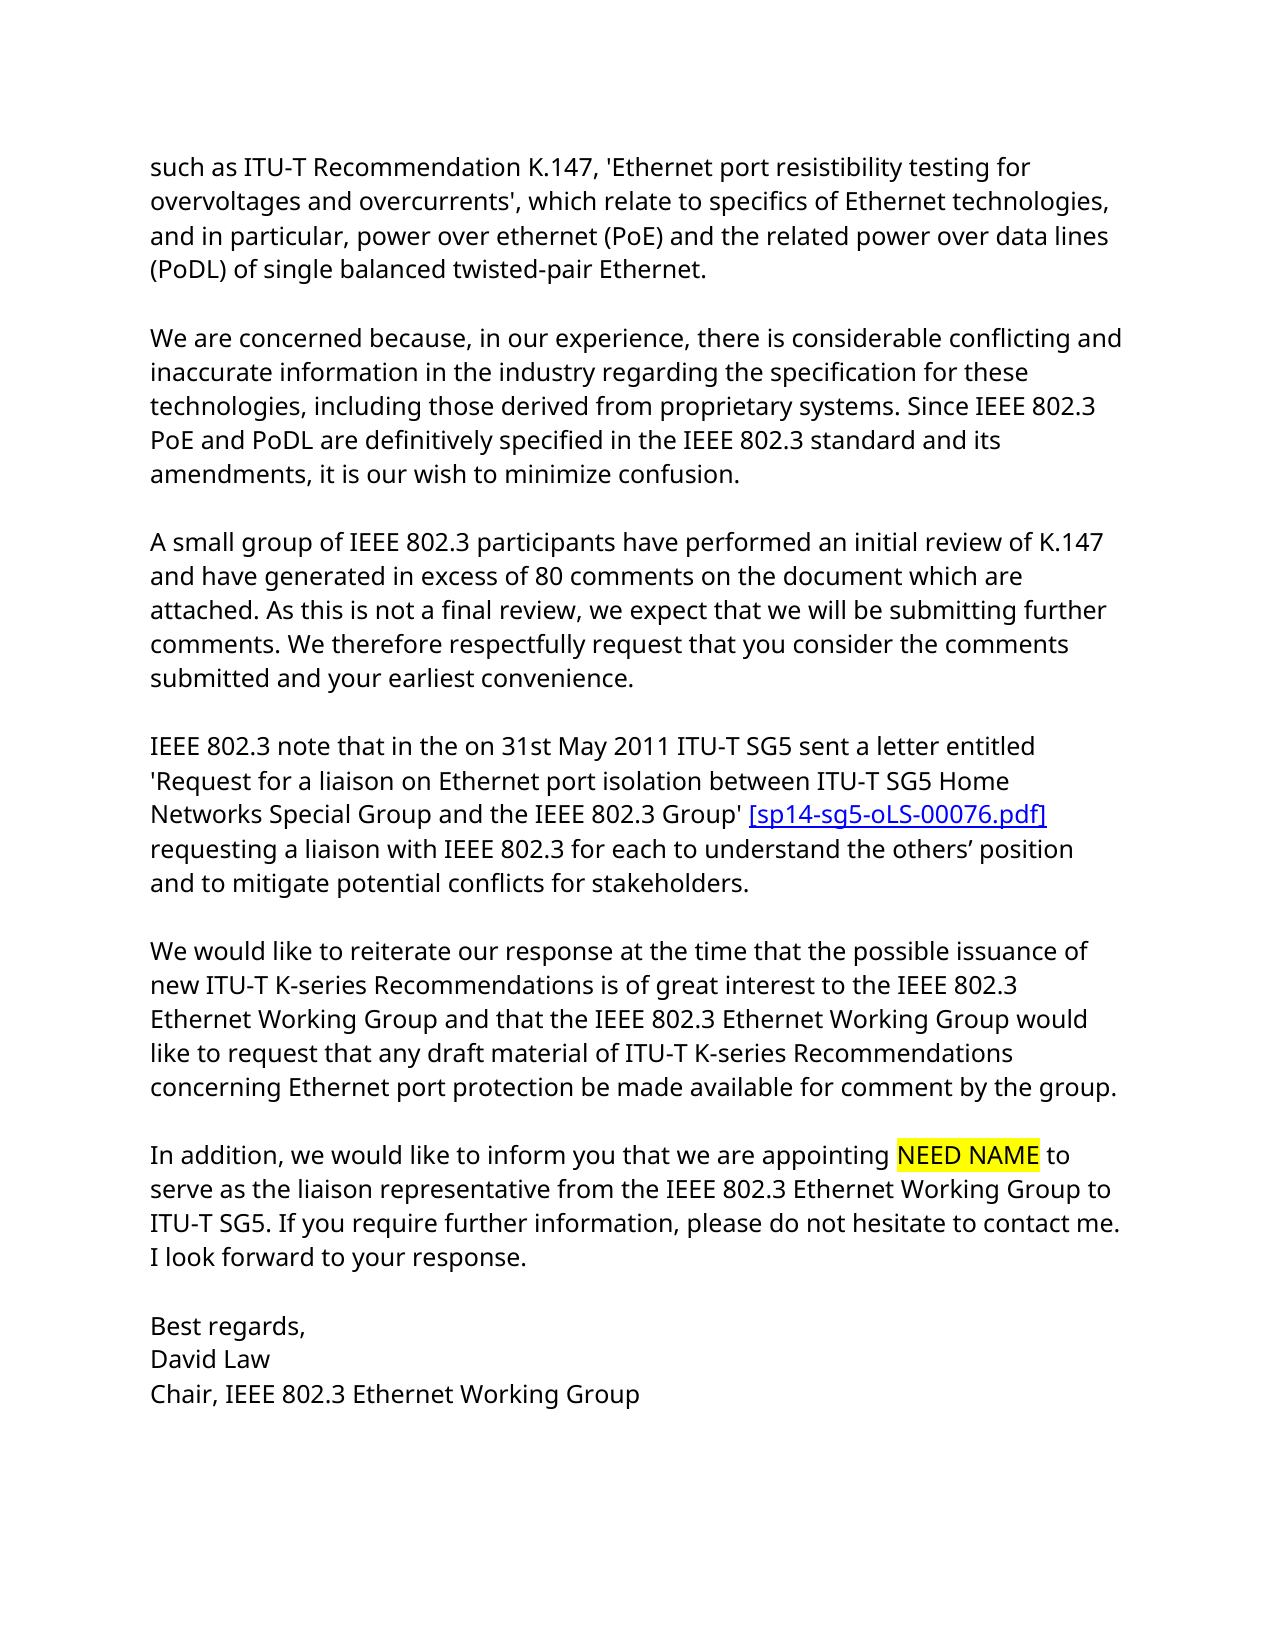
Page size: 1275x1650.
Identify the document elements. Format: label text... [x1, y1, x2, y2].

text A small group of IEEE 802.3 participants have performed an initial review of K.147 and have generated in excess of 80 comments on the document which are attached. As this is not a final review, we expect that we will be submitting further comments. We therefore respectfully request that you consider the comments submitted and your earliest convenience. [150, 525, 1125, 695]
text David Law [150, 1342, 1125, 1376]
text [150, 150, 1125, 286]
text In addition, we would like to inform you that we are appointing NEED NAME to serve as the liaison representative from the IEEE 802.3 Ethernet Working Group to ITU-T SG5. If you require further information, please do not hesitate to contact me. I look forward to your response. [150, 1138, 1125, 1274]
text We would like to reiterate our response at the time that the possible issuance of new ITU-T K-series Recommendations is of great interest to the IEEE 802.3 Ethernet Working Group and that the IEEE 802.3 Ethernet Working Group would like to request that any draft material of ITU-T K-series Recommendations concerning Ethernet port protection be made available for comment by the group. [150, 933, 1125, 1104]
text Best regards, [150, 1308, 1125, 1342]
text We are concerned because, in our experience, there is considerable conflicting and inaccurate information in the industry regarding the specification for these technologies, including those derived from proprietary systems. Since IEEE 802.3 PoE and PoDL are definitively specified in the IEEE 802.3 standard and its amendments, it is our wish to minimize confusion. [150, 320, 1125, 491]
text IEEE 802.3 note that in the on 31st May 2011 ITU-T SG5 sent a letter entitled 'Request for a liaison on Ethernet port isolation between ITU-T SG5 Home Networks Special Group and the IEEE 802.3 Group' [sp14-sg5-oLS-00076.pdf] requesting a liaison with IEEE 802.3 for each to understand the others’ position and to mitigate potential conflicts for stakeholders. [150, 729, 1125, 899]
text Chair, IEEE 802.3 Ethernet Working Group [150, 1376, 1125, 1410]
